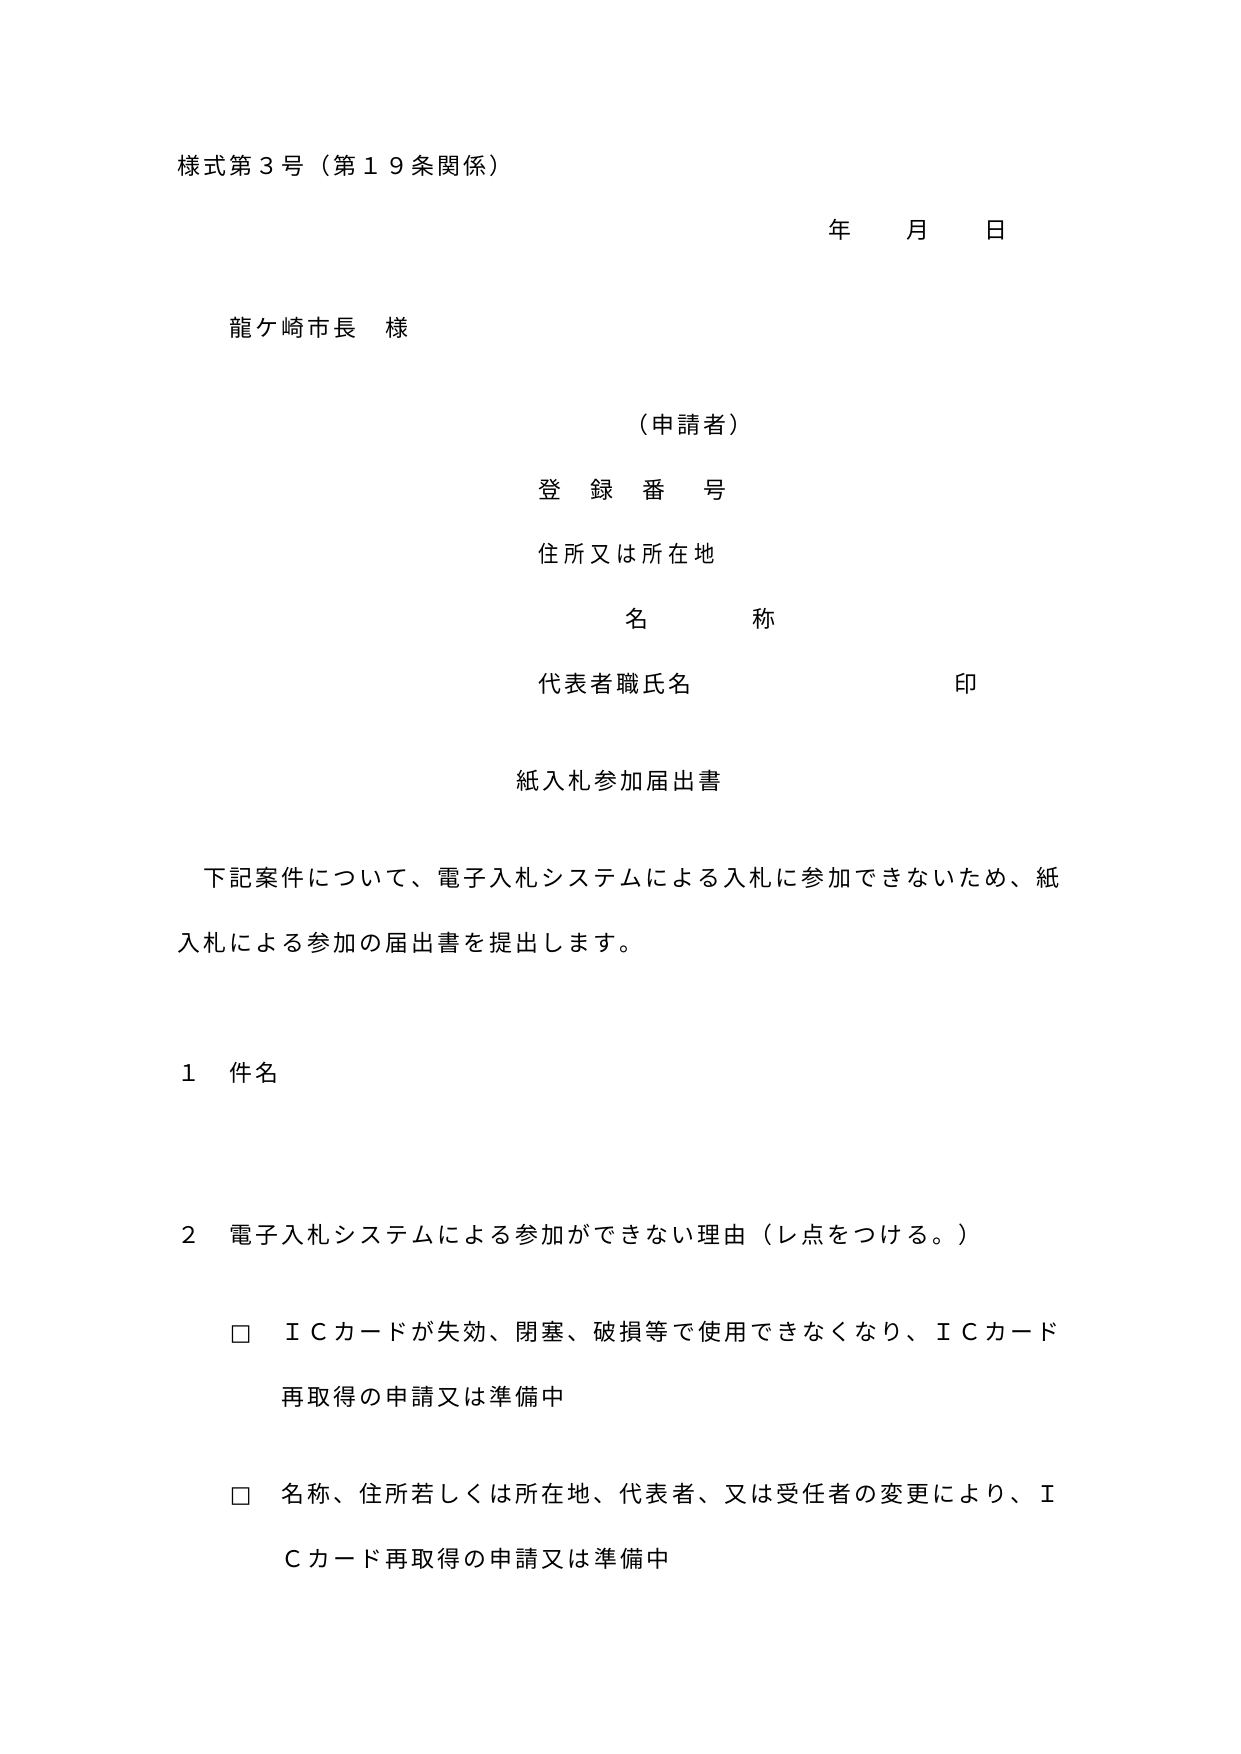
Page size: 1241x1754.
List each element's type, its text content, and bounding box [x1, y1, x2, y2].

text 年 月 日 [177, 197, 1010, 261]
text □ ＩＣカードが失効、閉塞、破損等で使用できなくなり、ＩＣカード再取得の申請又は準備中 [223, 1298, 1063, 1428]
text 下記案件について、電子入札システムによる入札に参加できないため、紙入札による参加の届出書を提出します。 [177, 844, 1063, 974]
text 龍ケ崎市長 様 [223, 294, 1063, 359]
text １ 件名 [177, 1039, 1063, 1104]
text ２ 電子入札システムによる参加ができない理由（レ点をつける。） [177, 1201, 1063, 1266]
text 紙入札参加届出書 [177, 747, 1063, 812]
text （申請者） [177, 391, 1063, 456]
text 様式第３号（第１９条関係） [177, 132, 1063, 197]
text □ 名称、住所若しくは所在地、代表者、又は受任者の変更により、ＩＣカード再取得の申請又は準備中 [223, 1460, 1063, 1590]
text 代表者職氏名 印 [177, 650, 1063, 715]
text 名称 [177, 585, 1063, 650]
text 登録番号 [177, 456, 1063, 521]
text 住所又は所在地 [177, 521, 1063, 585]
